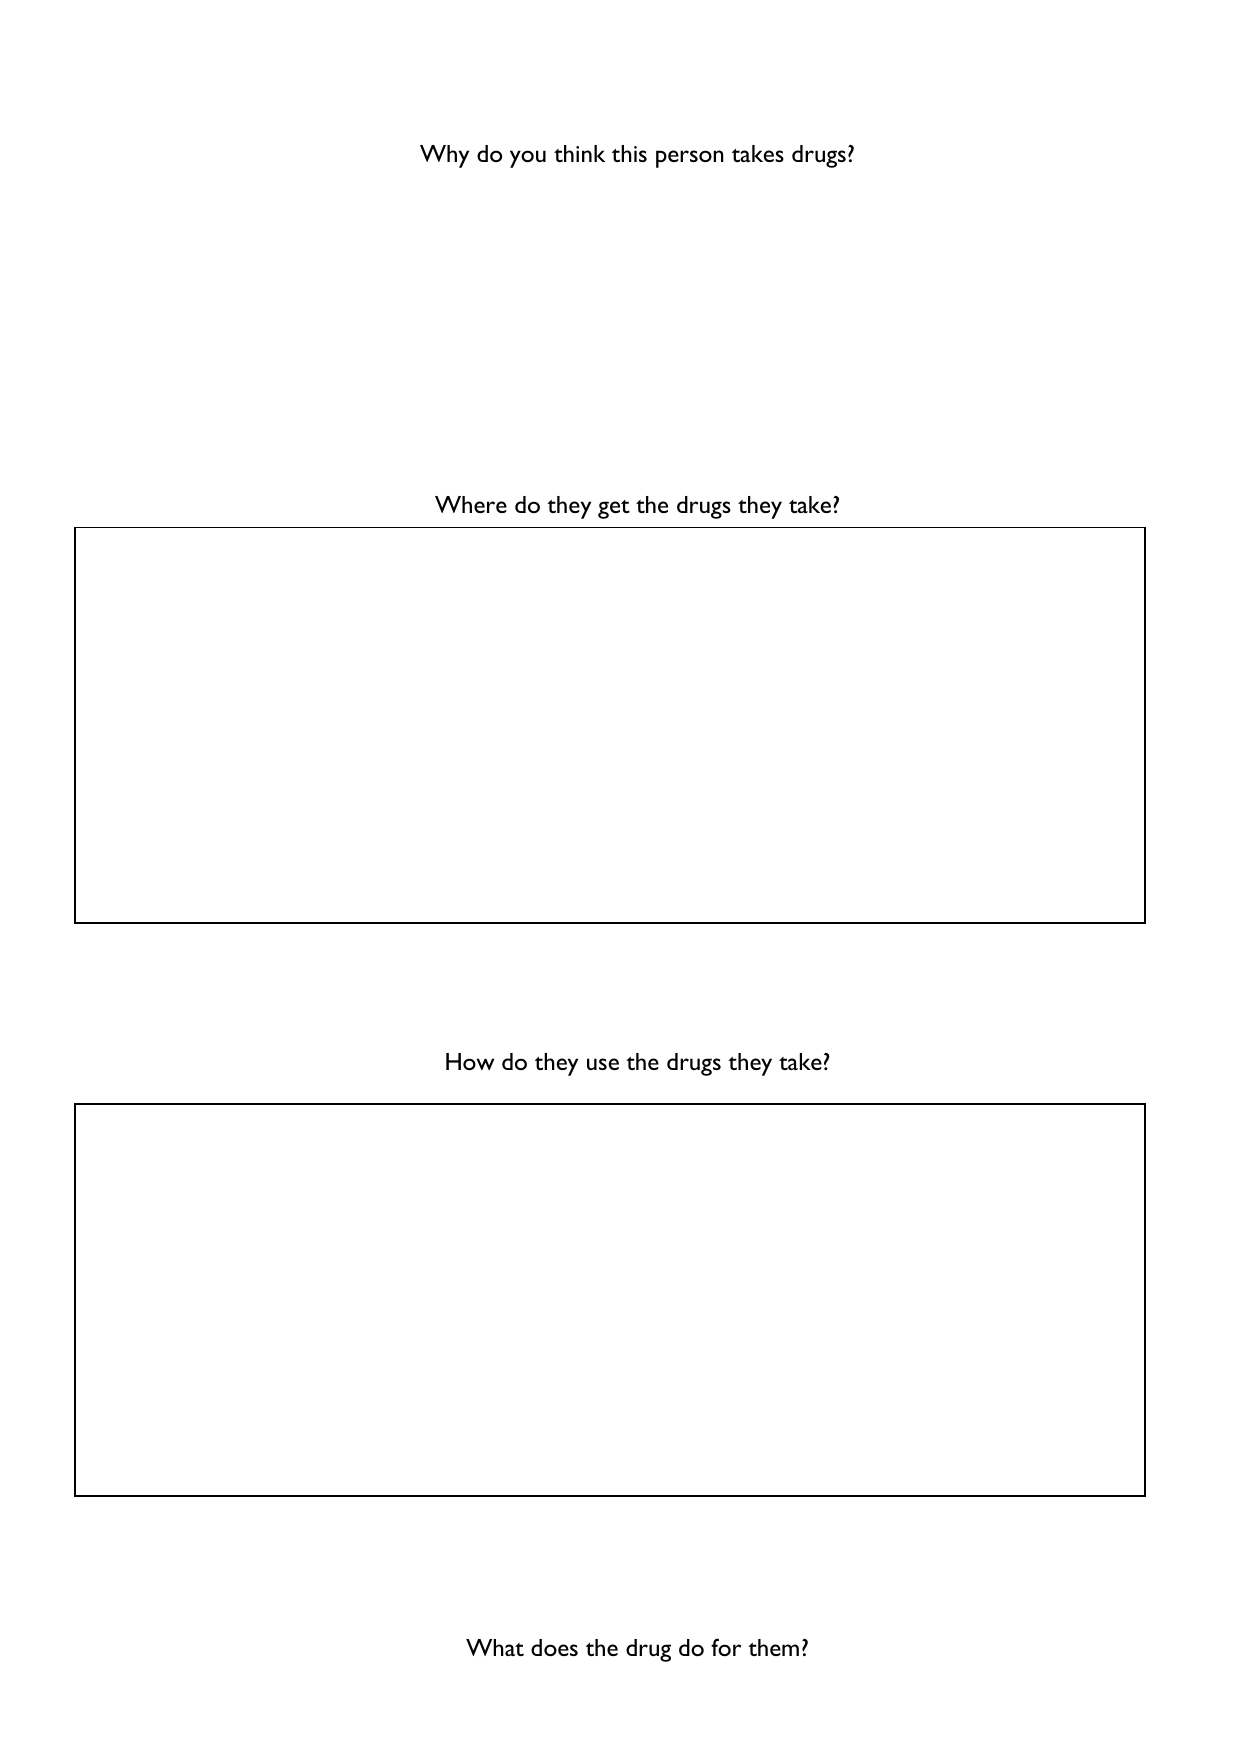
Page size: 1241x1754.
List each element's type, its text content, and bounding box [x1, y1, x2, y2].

text How do they use the drugs they take? [94, 1044, 1181, 1079]
text What does the drug do for them? [94, 1631, 1181, 1665]
text Where do they get the drugs they take? [94, 487, 1181, 522]
text Why do you think this person takes drugs? [94, 137, 1181, 171]
